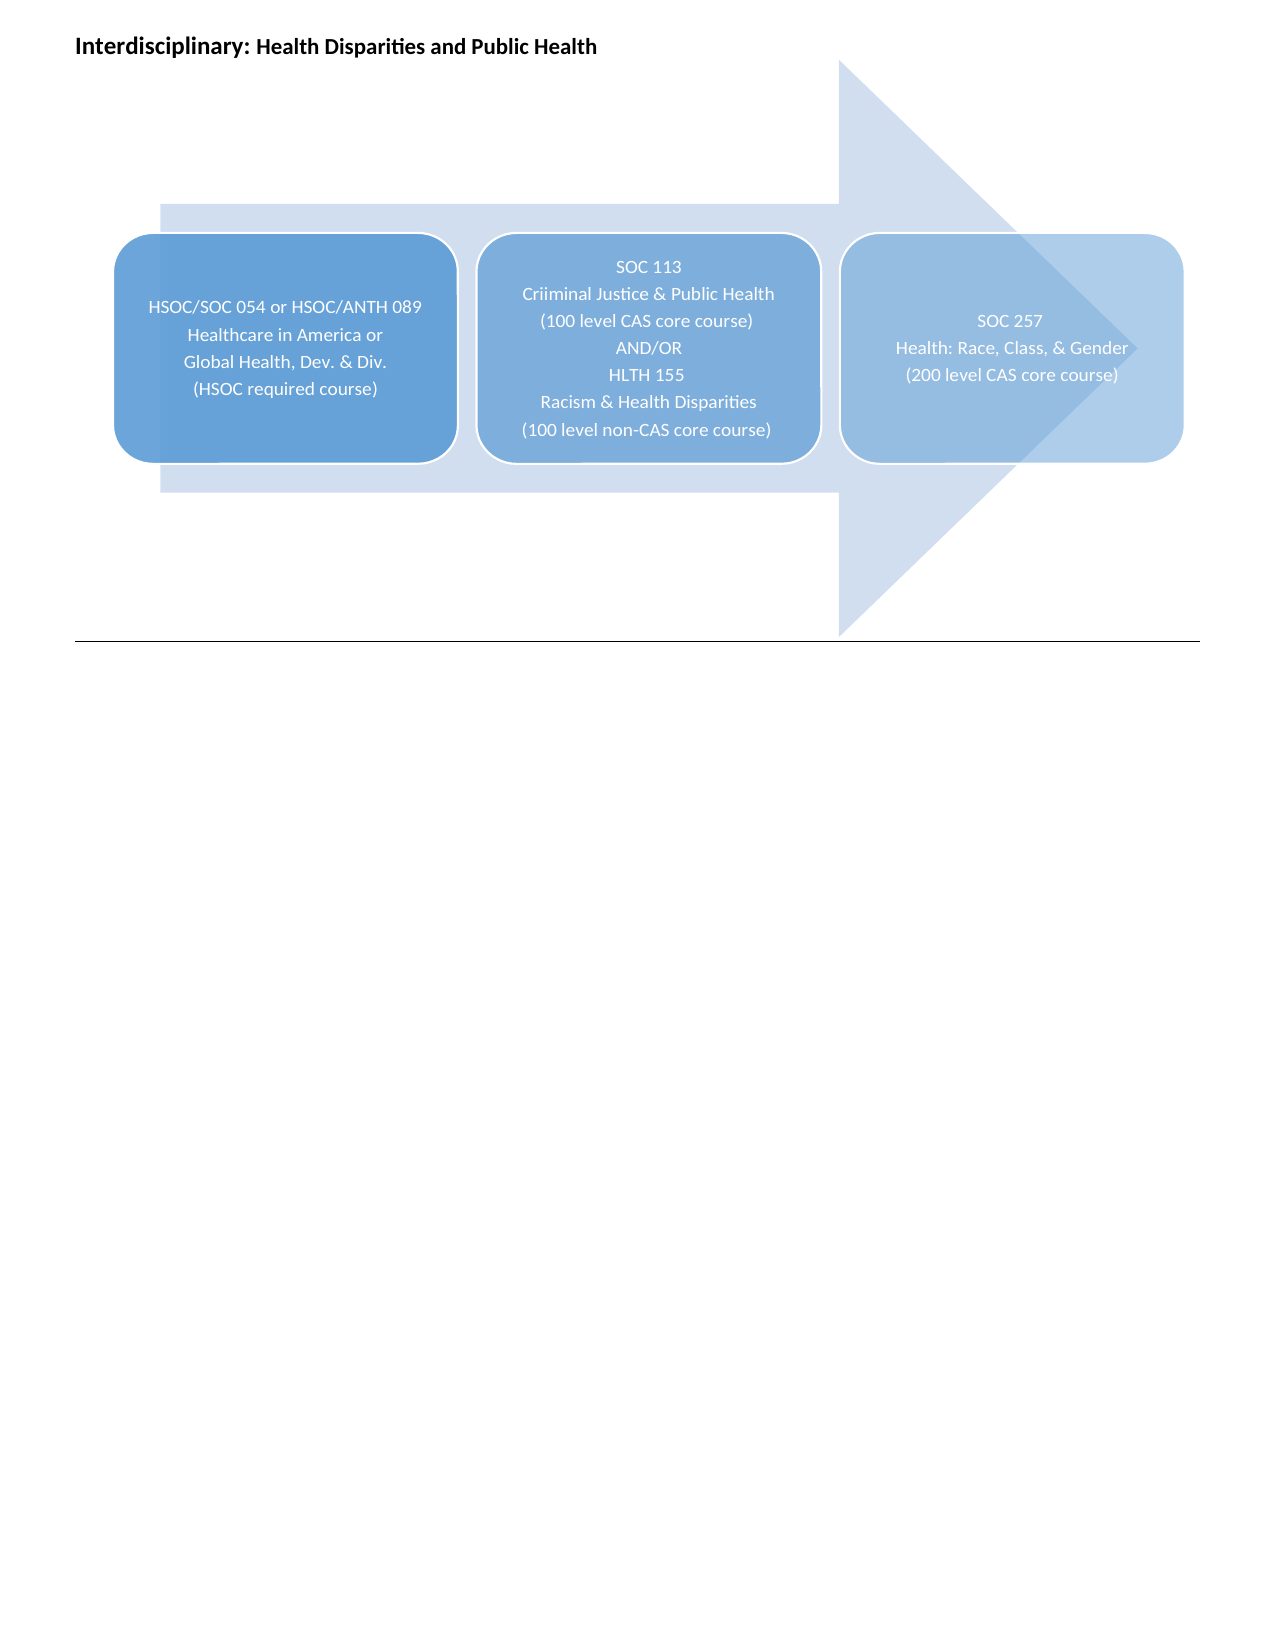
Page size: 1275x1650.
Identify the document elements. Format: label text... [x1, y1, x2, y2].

text Interdisciplinary: Health Disparities and Public Health [75, 30, 1200, 61]
